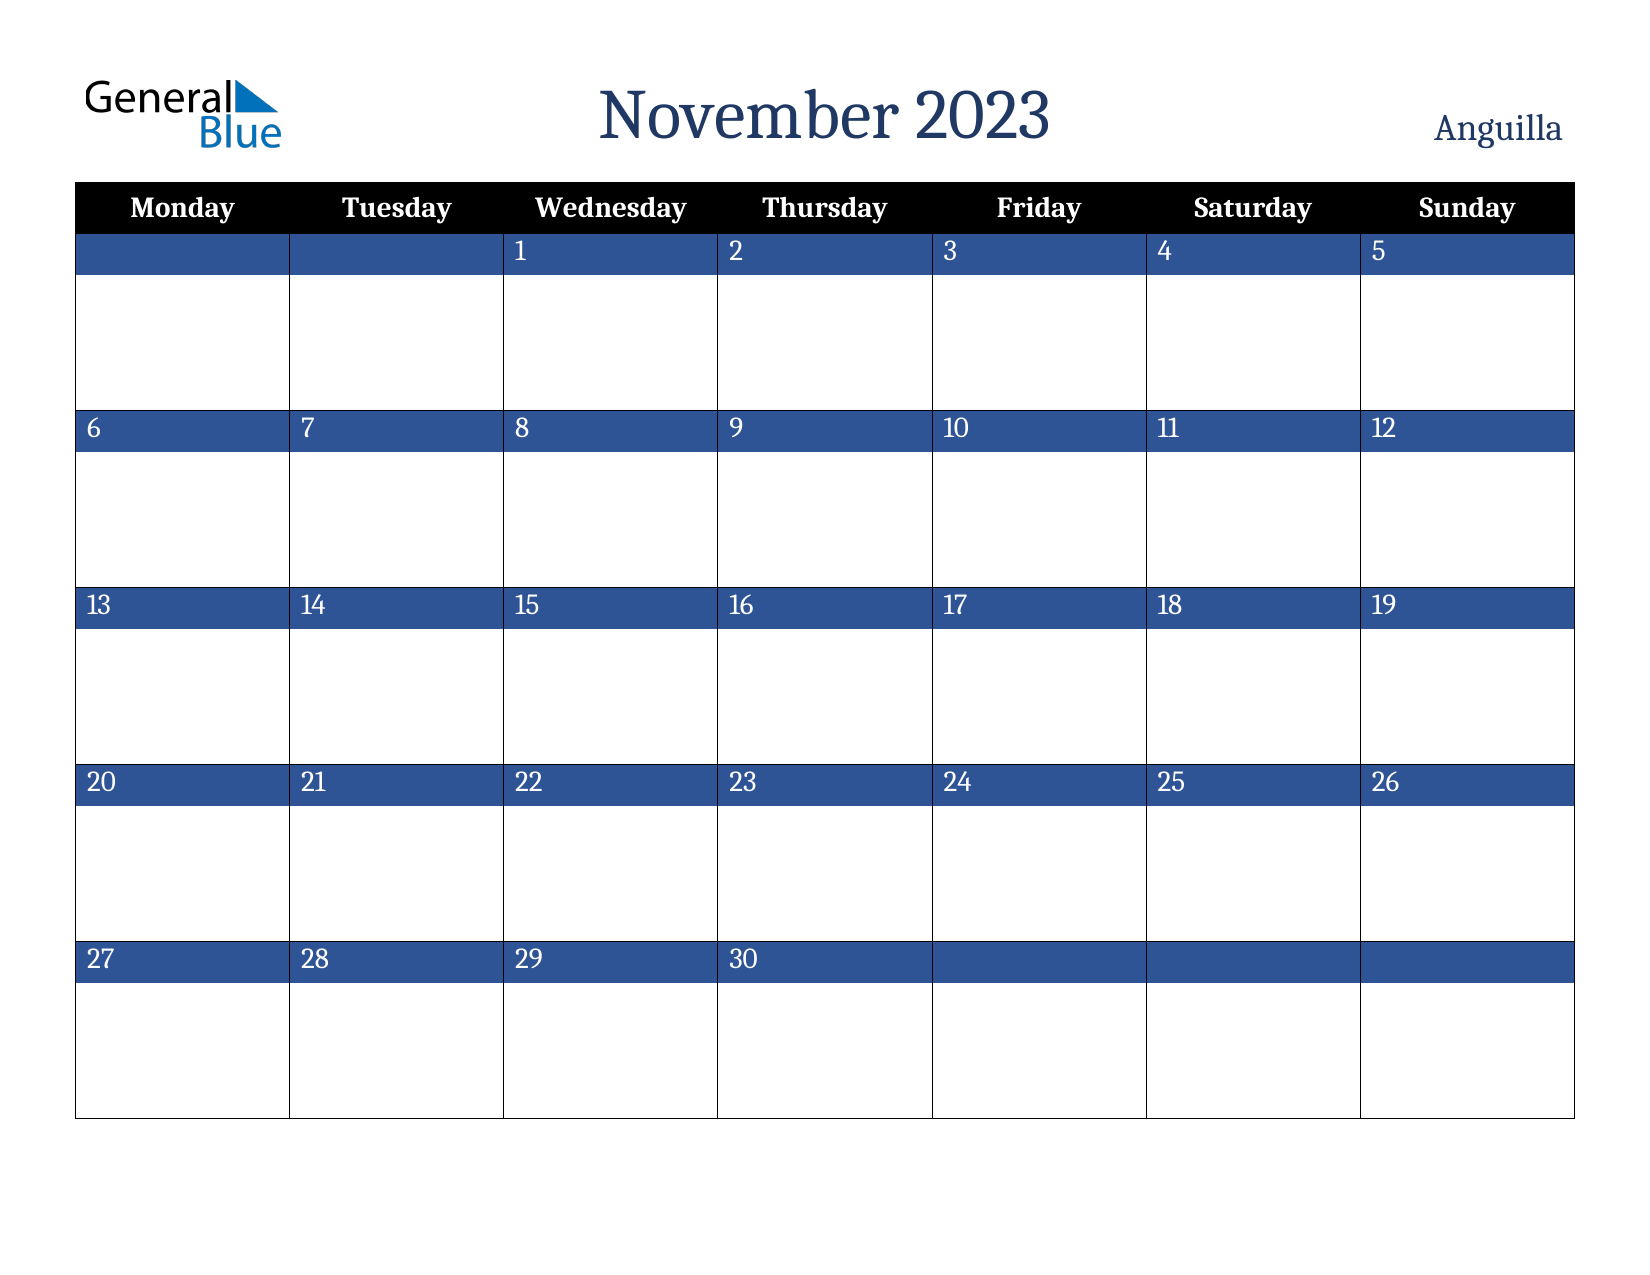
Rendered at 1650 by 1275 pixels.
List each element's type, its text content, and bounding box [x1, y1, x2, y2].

table_cell [933, 983, 1146, 1118]
table_cell [290, 629, 503, 764]
table_cell 6 [76, 411, 289, 452]
table_cell [718, 983, 932, 1118]
table_cell [504, 629, 717, 764]
table_cell [718, 275, 932, 410]
table_header Anguilla [1146, 75, 1574, 182]
table_cell [1361, 629, 1574, 764]
table_cell Monday [76, 183, 289, 233]
table_cell 17 [933, 588, 1146, 629]
table_cell 14 [290, 588, 503, 629]
table_cell 13 [76, 588, 289, 629]
table_cell Thursday [718, 183, 932, 233]
table_cell [1147, 629, 1360, 764]
table_cell 20 [76, 765, 289, 806]
table_cell Friday [933, 183, 1146, 233]
table_cell 10 [933, 411, 1146, 452]
table_cell Wednesday [504, 183, 717, 233]
table_cell [76, 452, 289, 587]
table_cell [504, 452, 717, 587]
table_cell [718, 452, 932, 587]
table_header November 2023 [504, 75, 1146, 182]
picture [86, 80, 281, 148]
table_cell [933, 275, 1146, 410]
table_cell [76, 275, 289, 410]
table_cell 25 [1147, 765, 1360, 806]
table_cell 8 [504, 411, 717, 452]
table_cell 28 [290, 942, 503, 983]
table_cell 27 [76, 942, 289, 983]
table_cell [718, 629, 932, 764]
table_cell 2 [718, 234, 932, 275]
table_cell [504, 983, 717, 1118]
table_cell 11 [1147, 411, 1360, 452]
table_cell [290, 806, 503, 941]
table_cell [1361, 452, 1574, 587]
table_cell [1147, 275, 1360, 410]
table_cell [290, 275, 503, 410]
table_cell [290, 983, 503, 1118]
table_cell Sunday [1361, 183, 1574, 233]
table_cell 4 [1147, 234, 1360, 275]
table_cell 7 [290, 411, 503, 452]
table_cell Saturday [1147, 183, 1360, 233]
table_cell 18 [1147, 588, 1360, 629]
table_cell 22 [504, 765, 717, 806]
table_cell 19 [1361, 588, 1574, 629]
table_cell 15 [504, 588, 717, 629]
table_cell [504, 806, 717, 941]
table_cell [290, 452, 503, 587]
table_cell 26 [1361, 765, 1574, 806]
table_cell [1361, 942, 1574, 983]
table_cell [1147, 452, 1360, 587]
table_cell [76, 806, 289, 941]
table_header [76, 75, 503, 182]
table_cell [290, 234, 503, 275]
table_cell [76, 983, 289, 1118]
table_cell 5 [1361, 234, 1574, 275]
table_cell 21 [290, 765, 503, 806]
table_cell [933, 942, 1146, 983]
table_cell [76, 629, 289, 764]
table_cell 23 [718, 765, 932, 806]
table_cell [933, 629, 1146, 764]
table_cell [1361, 275, 1574, 410]
table_cell [504, 275, 717, 410]
table_cell Tuesday [290, 183, 503, 233]
table_cell [1361, 806, 1574, 941]
table_cell 3 [933, 234, 1146, 275]
table_cell [1361, 983, 1574, 1118]
table_cell [1147, 942, 1360, 983]
table_cell [1147, 983, 1360, 1118]
table_cell 12 [1361, 411, 1574, 452]
table_cell [1147, 806, 1360, 941]
table_cell 1 [504, 234, 717, 275]
table_cell [718, 806, 932, 941]
table_cell [76, 234, 289, 275]
table_cell 29 [504, 942, 717, 983]
table_cell 30 [718, 942, 932, 983]
table_cell [933, 452, 1146, 587]
table_cell 9 [718, 411, 932, 452]
table_cell 16 [718, 588, 932, 629]
table_cell 24 [933, 765, 1146, 806]
table_cell [933, 806, 1146, 941]
